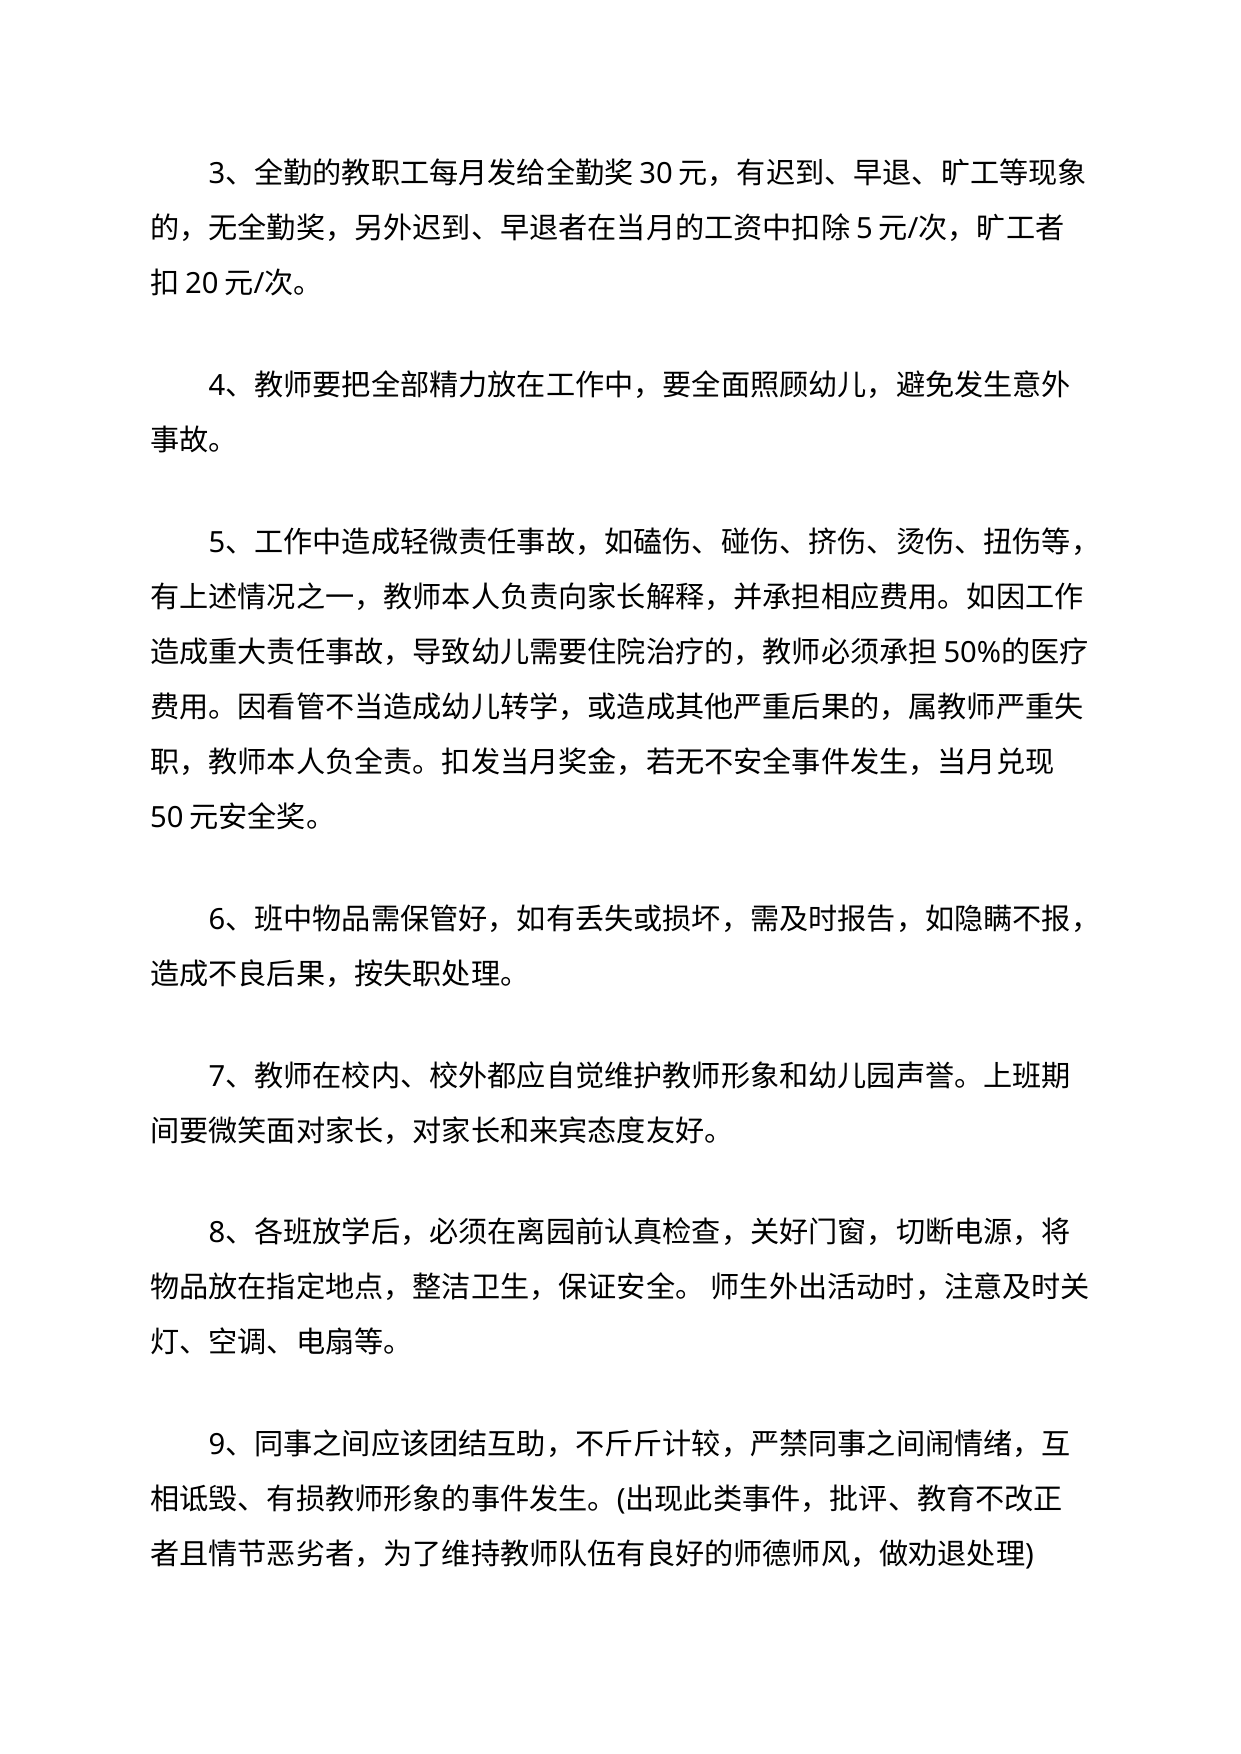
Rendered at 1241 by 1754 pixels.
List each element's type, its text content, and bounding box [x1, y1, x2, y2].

text 8、各班放学后，必须在离园前认真检查，关好门窗，切断电源，将物品放在指定地点，整洁卫生，保证安全。 师生外出活动时，注意及时关灯、空调、电扇等。 [150, 1209, 1090, 1361]
text 3、全勤的教职工每月发给全勤奖30元，有迟到、早退、旷工等现象的，无全勤奖，另外迟到、早退者在当月的工资中扣除5元/次，旷工者扣20元/次。 [150, 150, 1090, 302]
text 9、同事之间应该团结互助，不斤斤计较，严禁同事之间闹情绪，互相诋毁、有损教师形象的事件发生。(出现此类事件，批评、教育不改正者且情节恶劣者，为了维持教师队伍有良好的师德师风，做劝退处理) [150, 1421, 1090, 1573]
text 7、教师在校内、校外都应自觉维护教师形象和幼儿园声誉。上班期间要微笑面对家长，对家长和来宾态度友好。 [150, 1052, 1090, 1149]
text 4、教师要把全部精力放在工作中，要全面照顾幼儿，避免发生意外事故。 [150, 362, 1090, 459]
text 6、班中物品需保管好，如有丢失或损坏，需及时报告，如隐瞒不报，造成不良后果，按失职处理。 [150, 895, 1090, 993]
text 5、工作中造成轻微责任事故，如磕伤、碰伤、挤伤、烫伤、扭伤等，有上述情况之一，教师本人负责向家长解释，并承担相应费用。如因工作造成重大责任事故，导致幼儿需要住院治疗的，教师必须承担50%的医疗费用。因看管不当造成幼儿转学，或造成其他严重后果的，属教师严重失职，教师本人负全责。扣发当月奖金，若无不安全事件发生，当月兑现50元安全奖。 [150, 519, 1090, 836]
